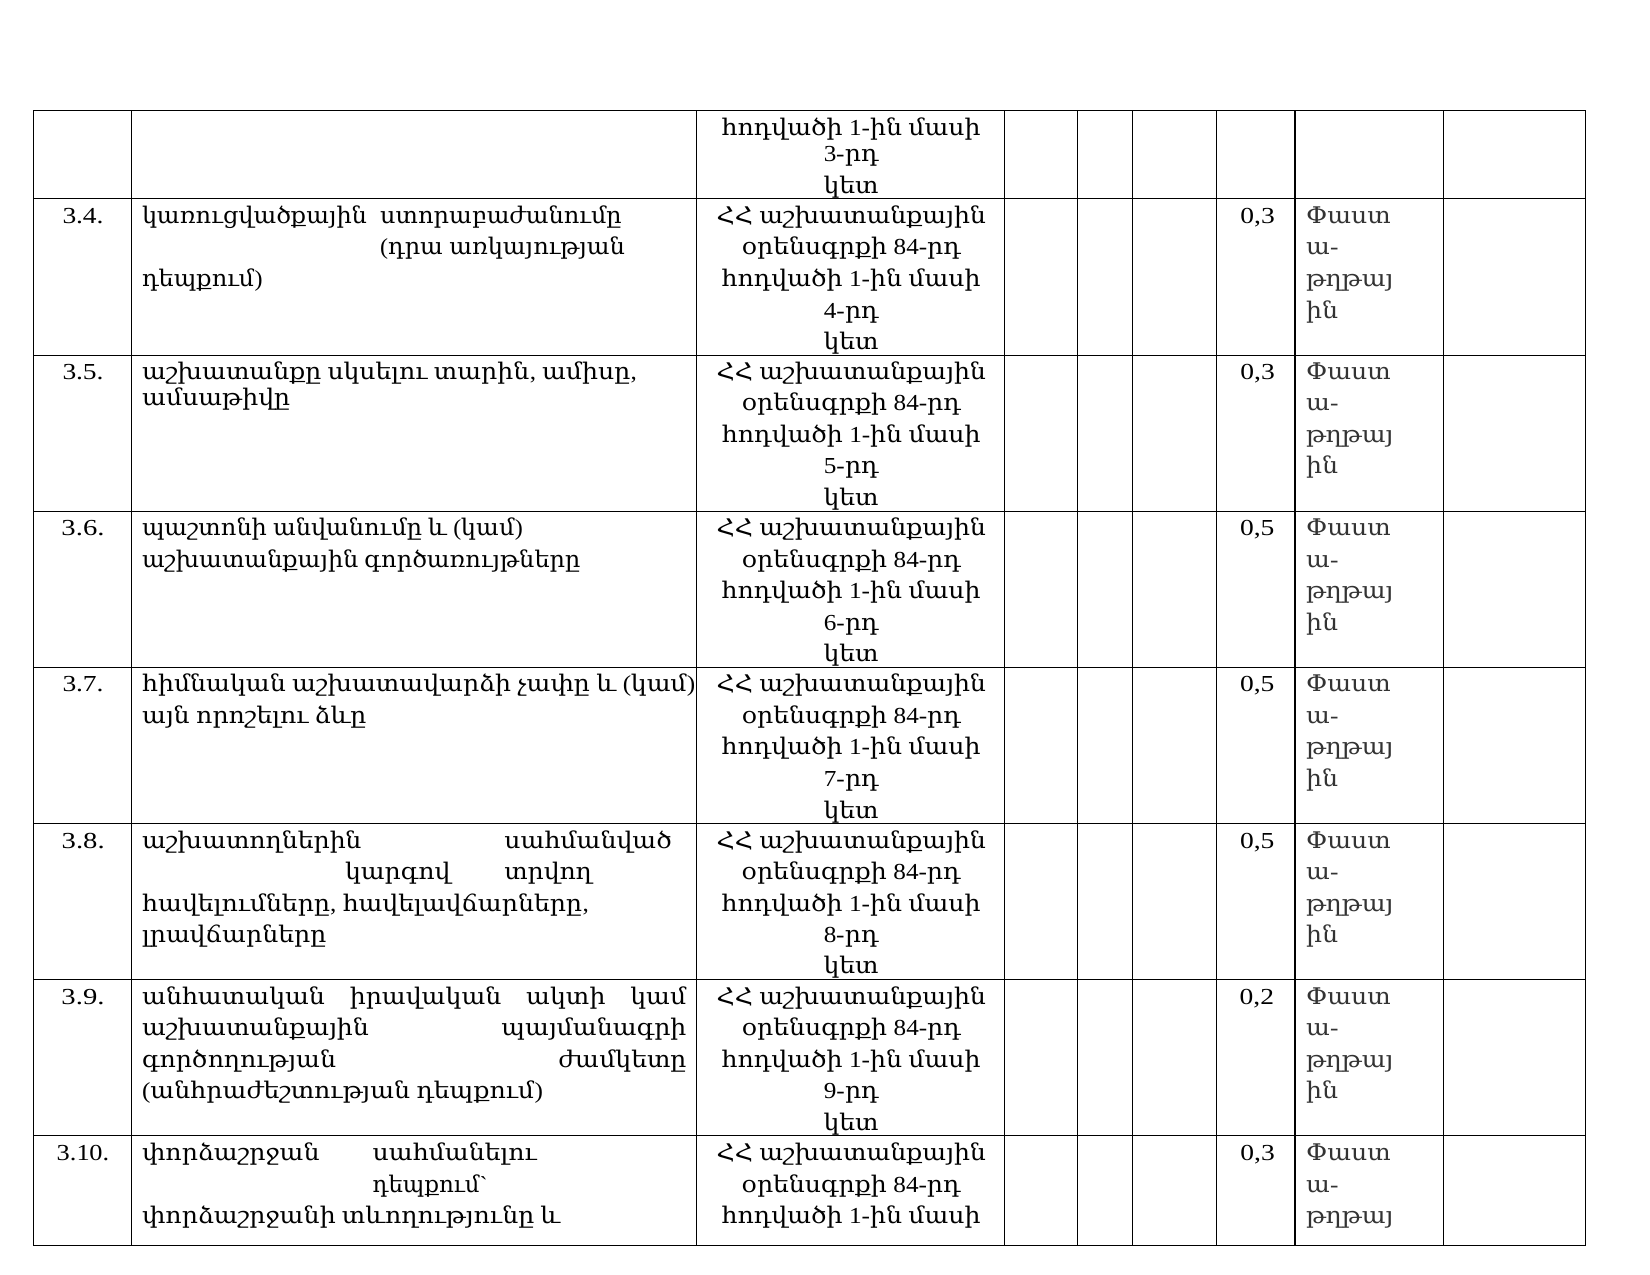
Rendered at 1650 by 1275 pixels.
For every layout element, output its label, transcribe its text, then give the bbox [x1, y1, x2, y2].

table_cell [1444, 980, 1585, 1135]
table_header [1296, 111, 1443, 198]
table_cell [1444, 512, 1585, 667]
table_cell ՀՀ աշխատանքային օրենսգրքի 84-րդ հոդվածի 1-ին մասի 6-րդ կետ [697, 512, 1004, 667]
table_cell [1133, 668, 1216, 823]
table_cell կառուցվածքային ստորաբաժանումը (դրա առկայության դեպքում) [132, 199, 696, 354]
table_cell Փաստա- թղթային [1296, 824, 1443, 979]
table_cell 3.8. [34, 824, 131, 979]
table_cell 0,5 [1217, 512, 1294, 667]
table_cell [1078, 668, 1132, 823]
table_cell [1005, 980, 1077, 1135]
table_cell 3.7. [34, 668, 131, 823]
table_cell [1078, 199, 1132, 354]
table_cell [1005, 356, 1077, 511]
table_cell 0,3 [1217, 1136, 1294, 1245]
table_header [1078, 111, 1132, 198]
table_cell 3.10. [34, 1136, 131, 1245]
table_cell [1005, 199, 1077, 354]
table_cell [1133, 1136, 1216, 1245]
table_cell [1005, 512, 1077, 667]
table_cell Փաստա- թղթային [1296, 1136, 1443, 1245]
table_cell ՀՀ աշխատանքային օրենսգրքի 84-րդ հոդվածի 1-ին մասի 5-րդ կետ [697, 356, 1004, 511]
table_cell [1078, 356, 1132, 511]
table_cell Փաստա- թղթային [1296, 668, 1443, 823]
table_header հոդվածի 1-ին մասի 3-րդ կետ [697, 111, 1004, 198]
table_cell հիմնական աշխատավարձի չափը և (կամ) այն որոշելու ձևը [132, 668, 696, 823]
table_cell 3.4. [34, 199, 131, 354]
table_cell աշխատանքը սկսելու տարին, ամիսը, ամսաթիվը [132, 356, 696, 511]
table_cell 3.5. [34, 356, 131, 511]
table_cell [1444, 356, 1585, 511]
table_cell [697, 1136, 1004, 1245]
table_header [132, 111, 696, 198]
table_cell [1078, 512, 1132, 667]
table_cell ՀՀ աշխատանքային օրենսգրքի 84-րդ հոդվածի 1-ին մասի 7-րդ կետ [697, 668, 1004, 823]
table_header [1133, 111, 1216, 198]
table_cell [1078, 1136, 1132, 1245]
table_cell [132, 1136, 696, 1245]
table_header [34, 111, 131, 198]
table_cell 3.9. [34, 980, 131, 1135]
table_cell Փաստա- թղթային [1296, 199, 1443, 354]
table_cell [1078, 980, 1132, 1135]
table_cell 3.6. [34, 512, 131, 667]
table_cell Փաստա- թղթային [1296, 512, 1443, 667]
table_cell 0,3 [1217, 356, 1294, 511]
table_cell 0,3 [1217, 199, 1294, 354]
table_cell 0,5 [1217, 668, 1294, 823]
table_cell ՀՀ աշխատանքային օրենսգրքի 84-րդ հոդվածի 1-ին մասի 9-րդ կետ [697, 980, 1004, 1135]
table_header [1005, 111, 1077, 198]
table_cell [1444, 824, 1585, 979]
table_header [1444, 111, 1585, 198]
table_cell [1133, 824, 1216, 979]
table_cell [1005, 1136, 1077, 1245]
table_cell Փաստա- թղթային [1296, 356, 1443, 511]
table_cell Փաստա- թղթային [1296, 980, 1443, 1135]
table_cell [1133, 512, 1216, 667]
table_cell [1005, 824, 1077, 979]
table_cell պաշտոնի անվանումը և (կամ) աշխատանքային գործառույթները [132, 512, 696, 667]
table_cell 0,5 [1217, 824, 1294, 979]
table_cell անհատական իրավական ակտի կամ աշխատանքային պայմանագրի գործողության ժամկետը (անհրաժեշտության դեպքում) [132, 980, 696, 1135]
table_cell ՀՀ աշխատանքային օրենսգրքի 84-րդ հոդվածի 1-ին մասի 4-րդ կետ [697, 199, 1004, 354]
table_cell [1444, 199, 1585, 354]
table_cell [1078, 824, 1132, 979]
table_cell [1444, 1136, 1585, 1245]
table_cell [1133, 356, 1216, 511]
table_cell [1005, 668, 1077, 823]
table_cell 0,2 [1217, 980, 1294, 1135]
table_header [1217, 111, 1294, 198]
table_cell ՀՀ աշխատանքային օրենսգրքի 84-րդ հոդվածի 1-ին մասի 8-րդ կետ [697, 824, 1004, 979]
table_cell [1133, 980, 1216, 1135]
table_cell [1133, 199, 1216, 354]
table_cell [1444, 668, 1585, 823]
table_cell աշխատողներին սահմանված կարգով տրվող հավելումները, հավելավճարները, լրավճարները [132, 824, 696, 979]
